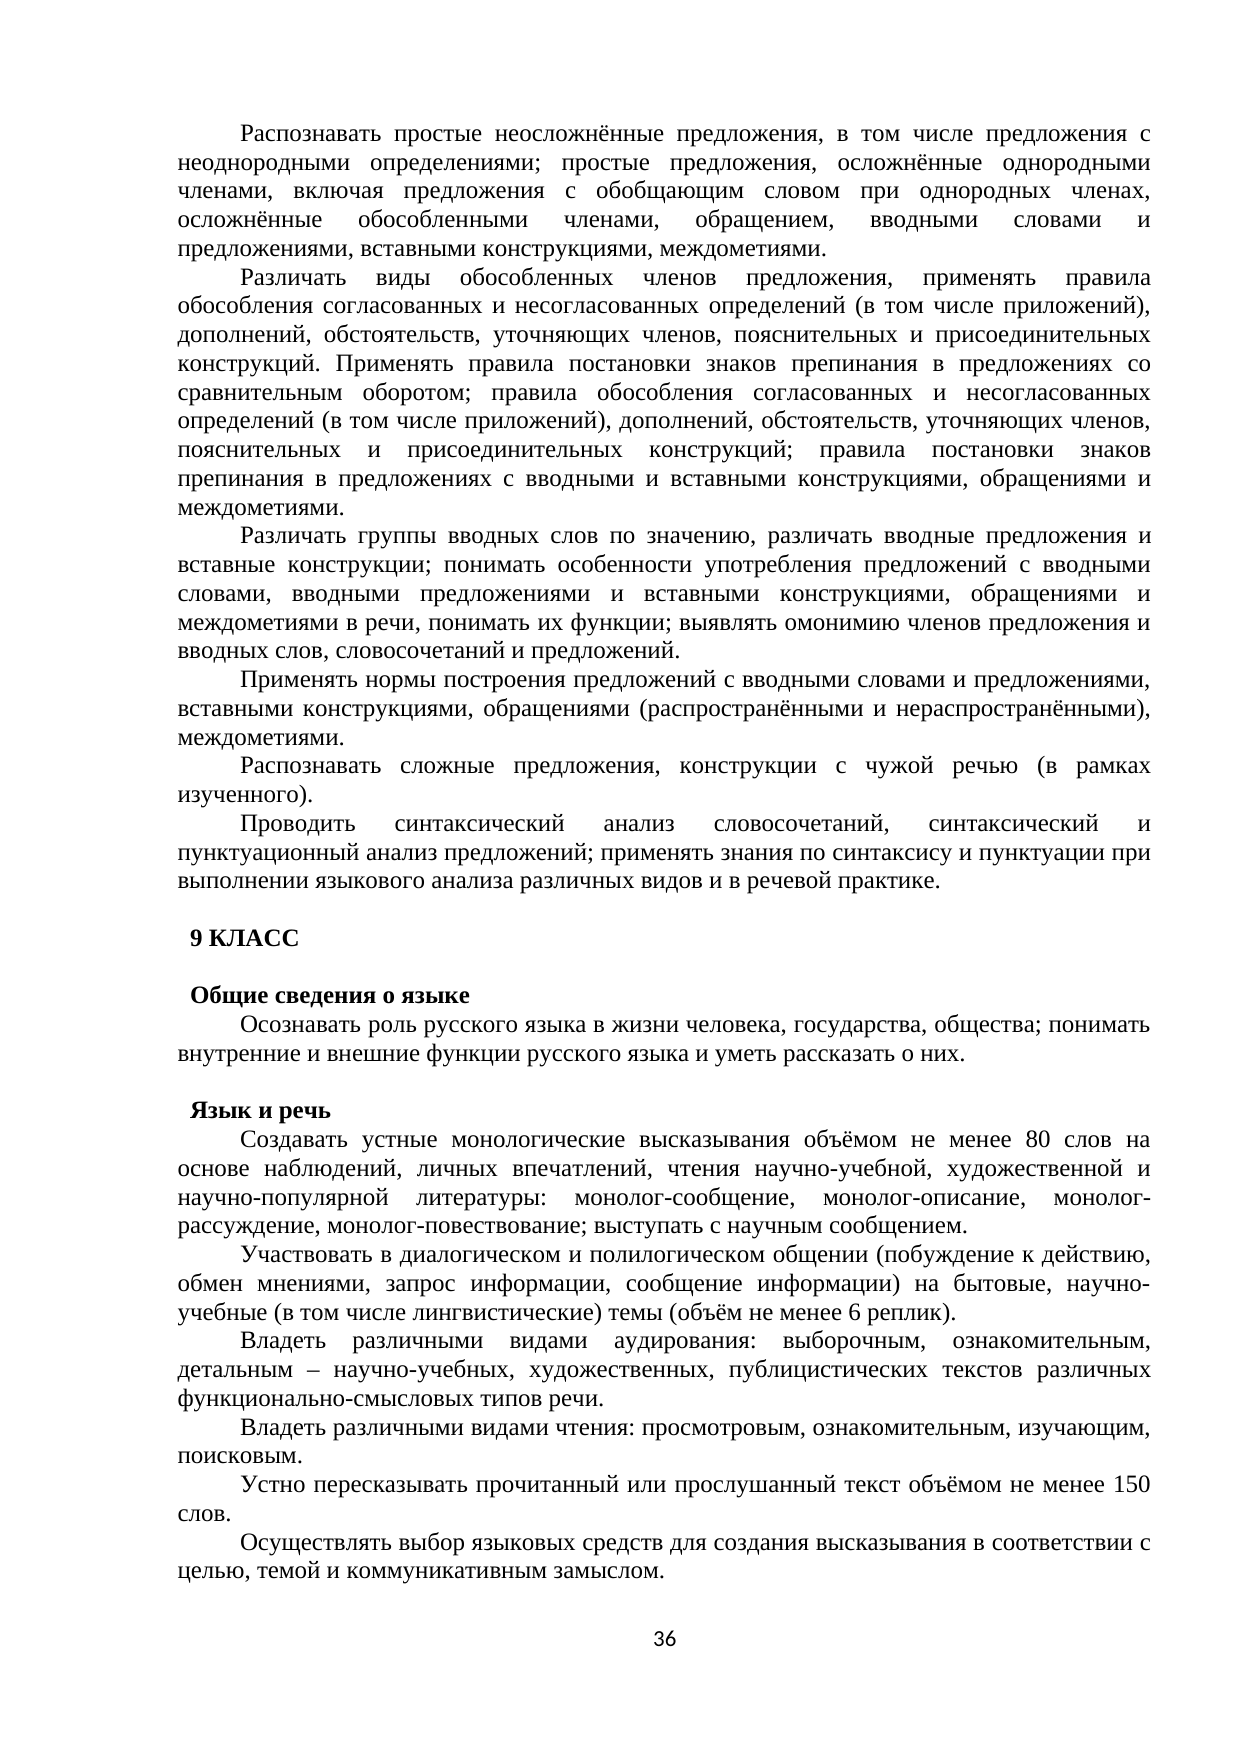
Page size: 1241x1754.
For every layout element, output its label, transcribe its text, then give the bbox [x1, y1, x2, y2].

text Осуществлять выбор языковых средств для создания высказывания в соответствии с целью, темой и коммуникативным замыслом. [177, 1527, 1152, 1584]
text Устно пересказывать прочитанный или прослушанный текст объёмом не менее 150 слов. [177, 1469, 1152, 1527]
text Распознавать сложные предложения, конструкции с чужой речью (в рамках изученного). [177, 751, 1152, 808]
text Различать виды обособленных членов предложения, применять правила обособления согласованных и несогласованных определений (в том числе приложений), дополнений, обстоятельств, уточняющих членов, пояснительных и присоединительных конструкций. Применять правила постановки знаков препинания в предложениях со сравнительным оборотом; правила обособления согласованных и несогласованных определений (в том числе приложений), дополнений, обстоятельств, уточняющих членов, пояснительных и присоединительных конструкций; правила постановки знаков препинания в предложениях с ввод­ными и вставными конструкциями, обращениями и междометиями. [177, 262, 1152, 521]
text Проводить синтаксический анализ словосочетаний, синтаксический и пунктуационный анализ предложений; применять знания по синтаксису и пунктуации при выполнении языкового анализа различных видов и в речевой практике. [177, 808, 1152, 894]
text Применять нормы построения предложений с вводными словами и предложениями, вставными конструкциями, обращениями (распространёнными и нераспространёнными), междометиями. [177, 664, 1152, 751]
text Создавать устные монологические высказывания объёмом не менее 80 слов на основе наблюдений, личных впечатлений, чтения научно-учебной, художественной и научно-популярной литературы: монолог-сообщение, монолог-описание, монолог-рассуждение, монолог-повествование; выступать с научным сообщением. [177, 1124, 1152, 1239]
text 9 КЛАСС [190, 923, 1152, 952]
text Участвовать в диалогическом и полилогическом общении (побуждение к действию, обмен мнениями, запрос информации, сообщение информации) на бытовые, научно-учебные (в том числе лингвистические) темы (объём не менее 6 реплик). [177, 1239, 1152, 1326]
text Владеть различными видами чтения: просмотровым, ознакомительным, изучающим, поисковым. [177, 1412, 1152, 1469]
text Владеть различными видами аудирования: выборочным, ознакомительным, детальным – научно-учебных, художественных, публицистических текстов различных функционально-смысловых типов речи. [177, 1326, 1152, 1412]
text Общие сведения о языке [190, 981, 1152, 1009]
text Осознавать роль русского языка в жизни человека, государства, общества; понимать внутренние и внешние функции русского языка и уметь рассказать о них. [177, 1009, 1152, 1067]
text Распознавать простые неосложнённые предложения, в том числе предложения с неоднородными определениями; простые предложения, осложнённые однородными членами, включая предложения с обобщающим словом при однородных членах, осложнённые обособленными членами, обращением, вводными словами и предложениями, вставными конструкциями, междометиями. [177, 118, 1152, 262]
text Язык и речь [190, 1096, 1152, 1124]
text Различать группы вводных слов по значению, различать ввод­ные предложения и вставные конструкции; понимать особенности употребления предложений с вводными словами, вводными предложениями и вставными конструкциями, обращениями и междометиями в речи, понимать их функции; выявлять омонимию членов предложения и вводных слов, словосочетаний и предложений. [177, 521, 1152, 664]
